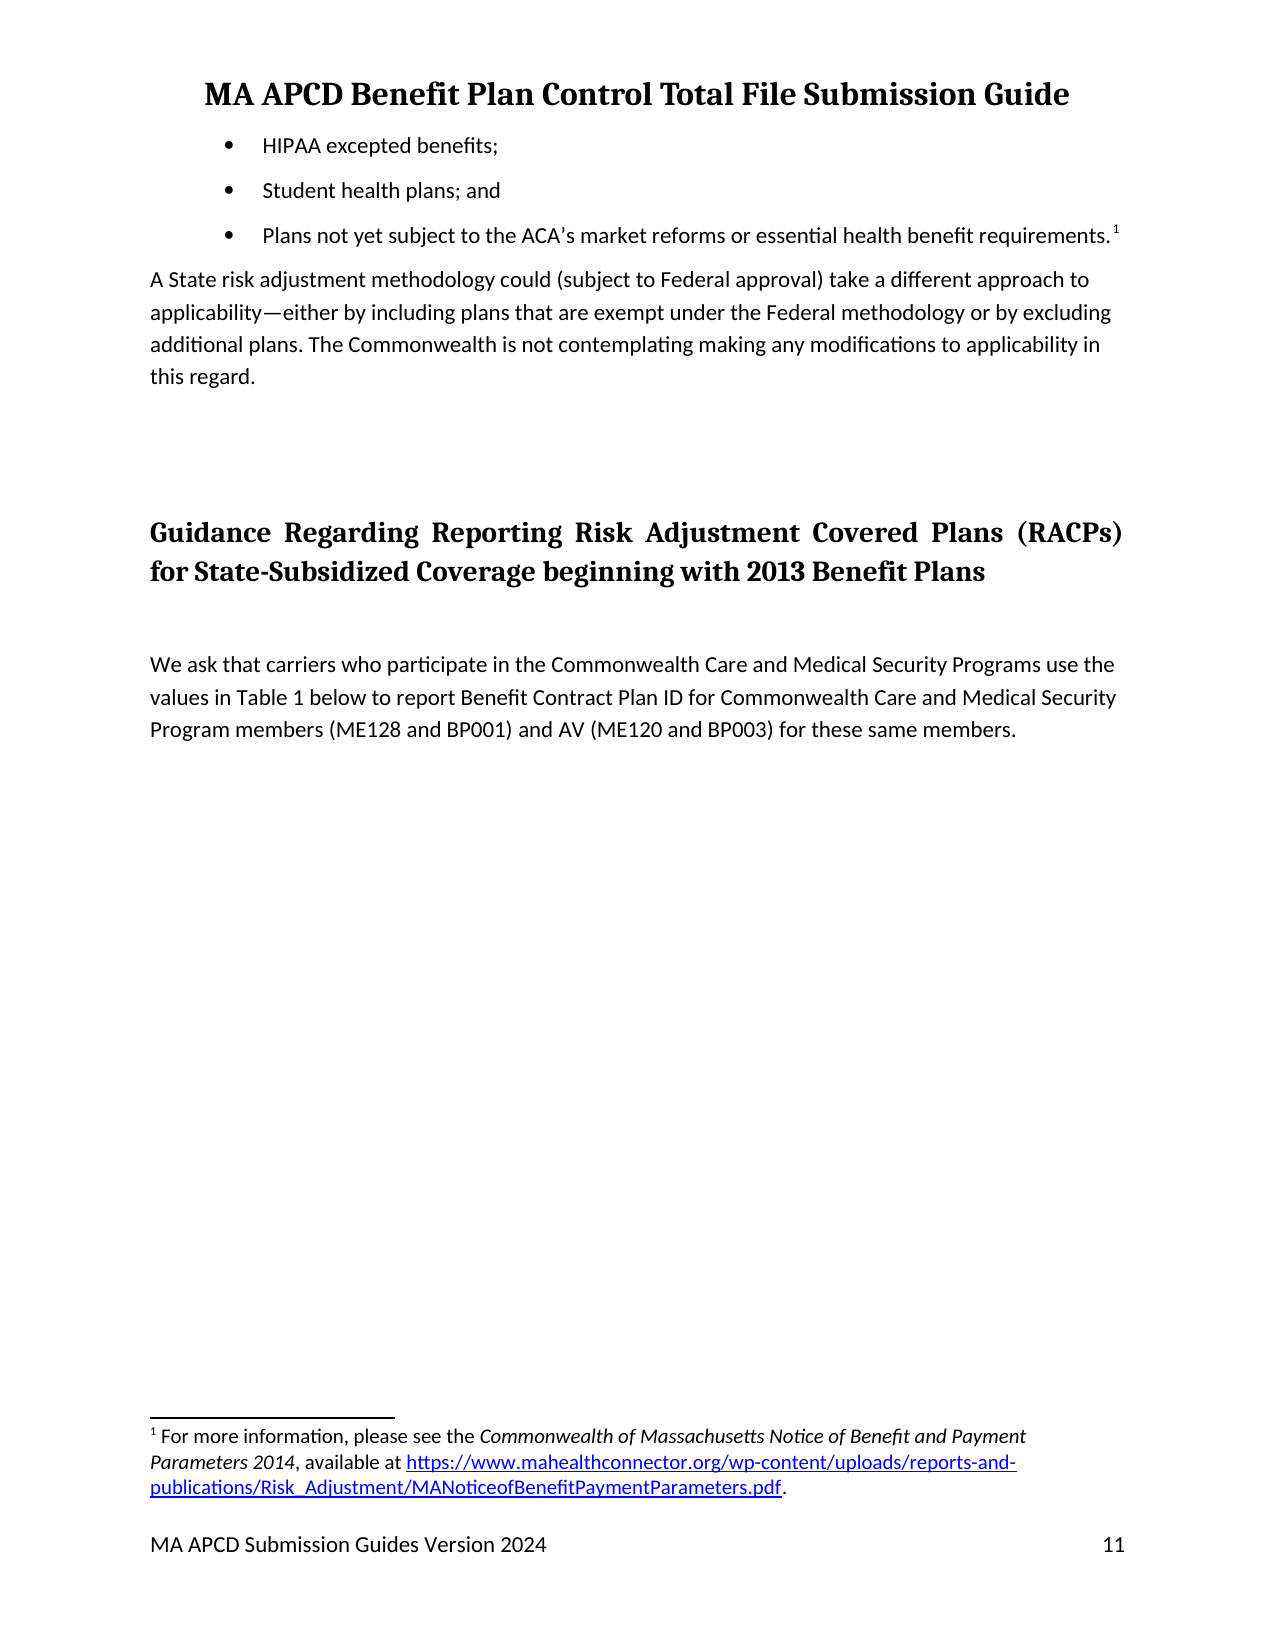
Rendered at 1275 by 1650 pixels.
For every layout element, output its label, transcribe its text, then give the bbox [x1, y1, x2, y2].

list Plans not yet subject to the ACA’s market reforms or essential health benefit requirements. [225, 221, 1125, 249]
text Guidance Regarding Reporting Risk Adjustment Covered Plans (RACPs) for State-Subsidized Coverage beginning with 2013 Benefit Plans [150, 516, 1125, 588]
text A State risk adjustment methodology could (subject to Federal approval) take a different approach to applicability—either by including plans that are exempt under the Federal methodology or by excluding additional plans. The Commonwealth is not contemplating making any modifications to applicability in this regard. [150, 266, 1125, 390]
list HIPAA excepted benefits; [225, 132, 1125, 159]
list Student health plans; and [225, 176, 1125, 204]
text We ask that carriers who participate in the Commonwealth Care and Medical Security Programs use the values in Table 1 below to report Benefit Contract Plan ID for Commonwealth Care and Medical Security Program members (ME128 and BP001) and AV (ME120 and BP003) for these same members. [150, 651, 1125, 743]
